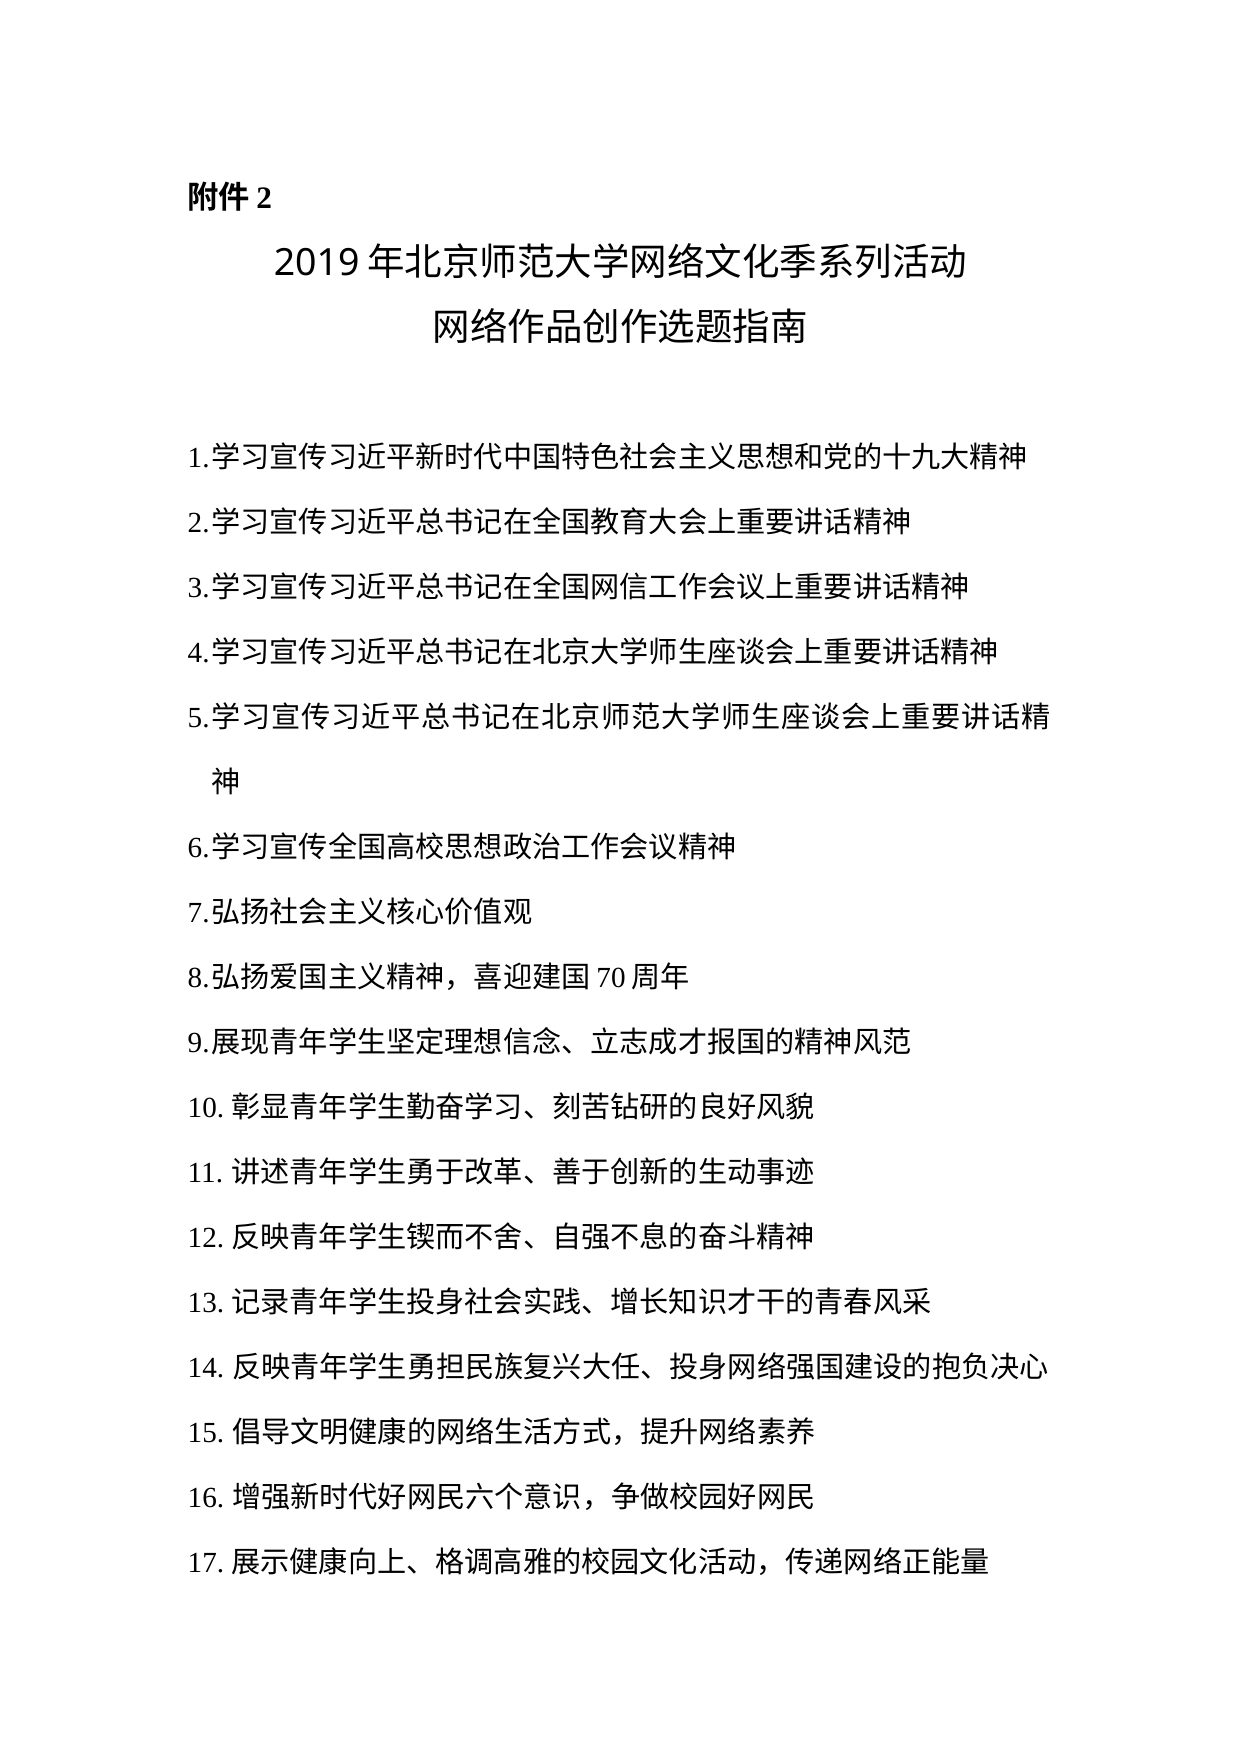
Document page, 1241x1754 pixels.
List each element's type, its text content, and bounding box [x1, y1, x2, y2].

list 彰显青年学生勤奋学习、刻苦钻研的良好风貌 [187, 1072, 1053, 1137]
list 展现青年学生坚定理想信念、立志成才报国的精神风范 [187, 1007, 1053, 1072]
list 反映青年学生勇担民族复兴大任、投身网络强国建设的抱负决心 [187, 1332, 1053, 1397]
list 学习宣传习近平总书记在全国教育大会上重要讲话精神 [187, 487, 1053, 552]
list 弘扬社会主义核心价值观 [187, 877, 1053, 942]
list 倡导文明健康的网络生活方式，提升网络素养 [187, 1397, 1053, 1462]
list 记录青年学生投身社会实践、增长知识才干的青春风采 [187, 1267, 1053, 1332]
list 弘扬爱国主义精神，喜迎建国70周年 [187, 942, 1053, 1007]
list 展示健康向上、格调高雅的校园文化活动，传递网络正能量 [187, 1527, 1053, 1592]
list 学习宣传全国高校思想政治工作会议精神 [187, 812, 1053, 877]
list 增强新时代好网民六个意识，争做校园好网民 [187, 1462, 1053, 1527]
list 学习宣传习近平总书记在全国网信工作会议上重要讲话精神 [187, 552, 1053, 617]
text 附件2 [187, 162, 1053, 227]
text 网络作品创作选题指南 [187, 292, 1053, 357]
list 学习宣传习近平新时代中国特色社会主义思想和党的十九大精神 [187, 422, 1053, 487]
list 反映青年学生锲而不舍、自强不息的奋斗精神 [187, 1202, 1053, 1267]
list 讲述青年学生勇于改革、善于创新的生动事迹 [187, 1137, 1053, 1202]
list 学习宣传习近平总书记在北京大学师生座谈会上重要讲话精神 [187, 617, 1053, 682]
text 2019年北京师范大学网络文化季系列活动 [187, 227, 1053, 292]
list 学习宣传习近平总书记在北京师范大学师生座谈会上重要讲话精神 [187, 682, 1053, 812]
